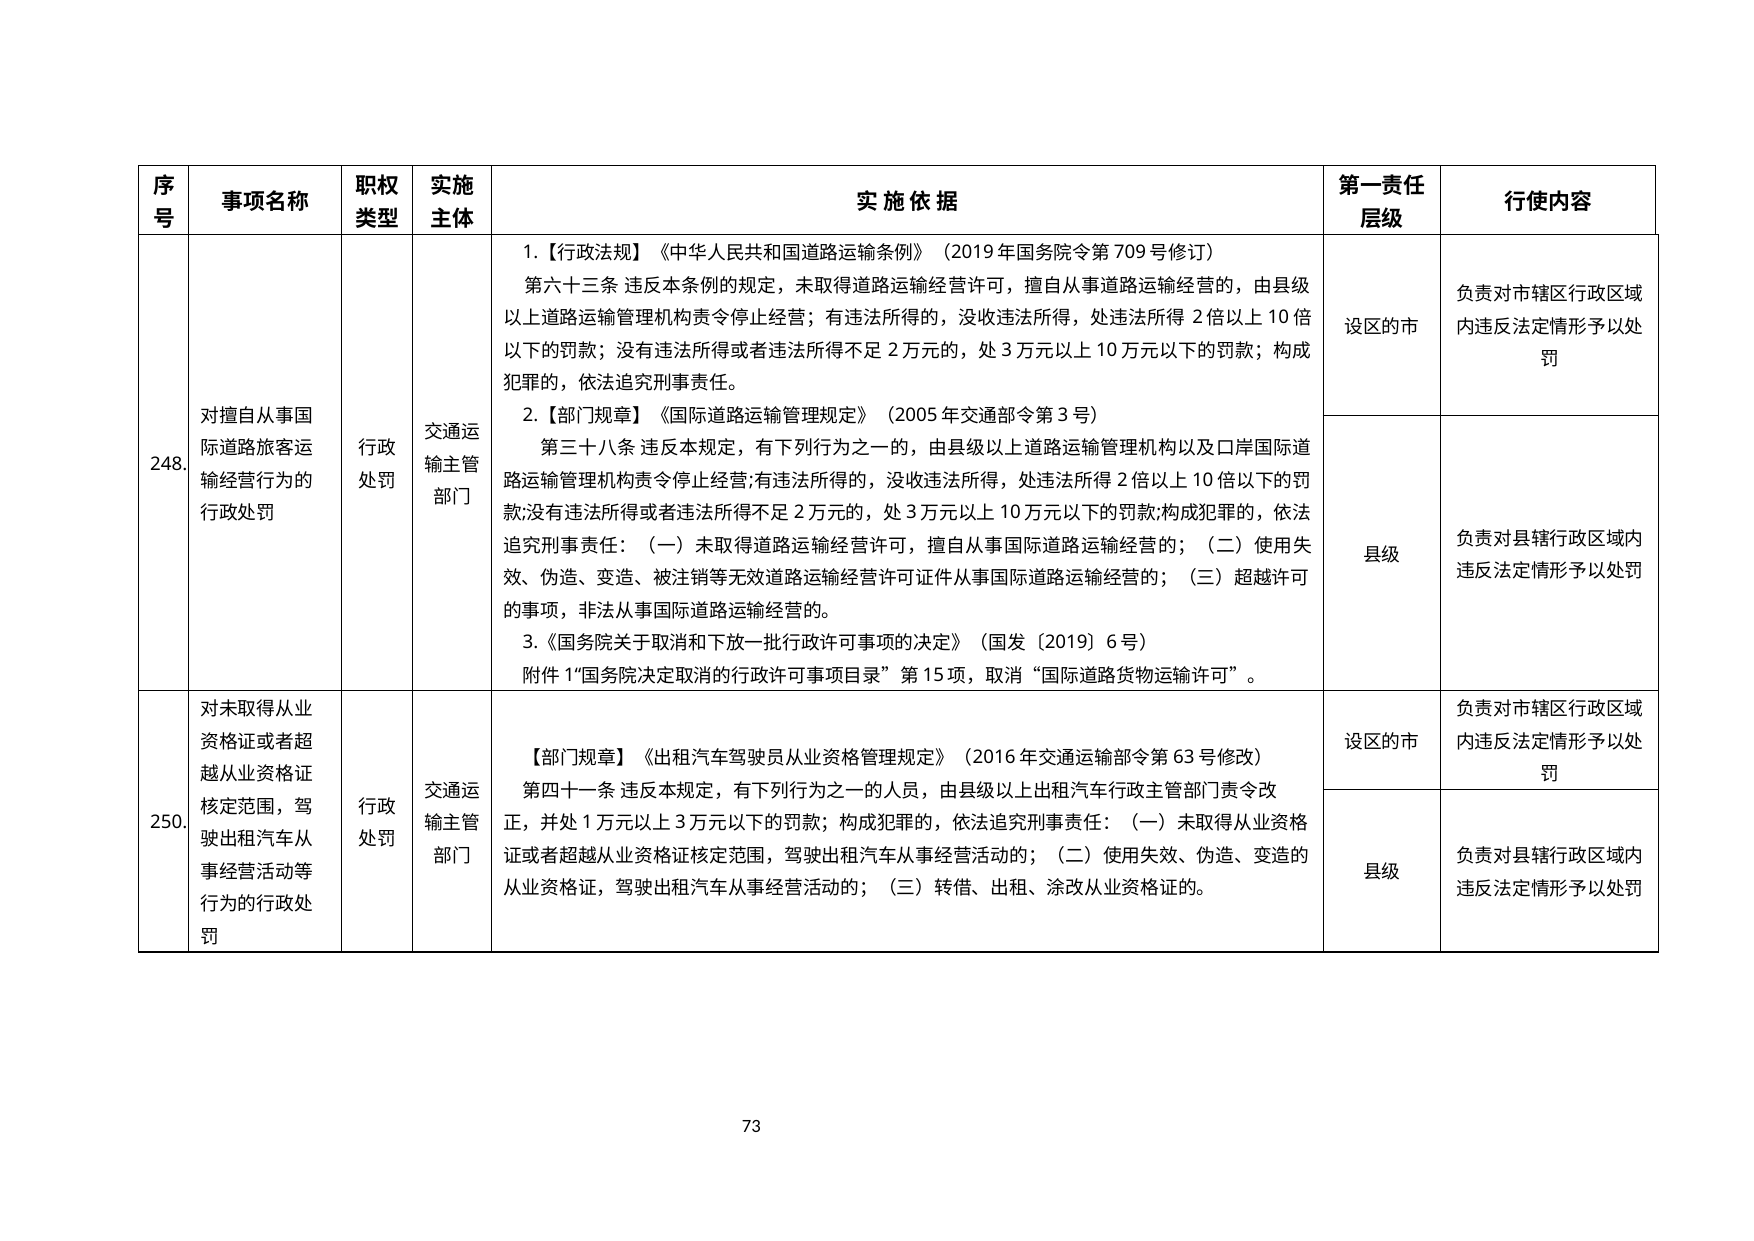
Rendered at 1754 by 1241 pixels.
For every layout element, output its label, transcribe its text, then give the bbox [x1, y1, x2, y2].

table_cell 交通运输主管部门 [413, 235, 491, 690]
table_cell 对擅自从事国际道路旅客运输经营行为的行政处罚 [189, 235, 341, 690]
table_header 行使内容 [1441, 166, 1655, 234]
table_cell 县级 [1324, 416, 1440, 690]
table_header 职权类型 [342, 166, 412, 234]
table_cell [139, 235, 188, 690]
table_cell 行政处罚 [342, 691, 412, 951]
table_cell 负责对市辖区行政区域内违反法定情形予以处罚 [1441, 691, 1658, 789]
table_cell 1.【行政法规】《中华人民共和国道路运输条例》（2019年国务院令第709号修订） 第六十三条 违反本条例的规定，未取得道路运输经营许可，擅自从事道路运输经营的，由县级以上道路运输管理机构责令停止经营；有违法所得的，没收违法所得，处违法所得2倍以上10倍以下的罚款；没有违法所得或者违法所得不足2万元的，处3万元以上10万元以下的罚款；构成犯罪的，依法追究刑事责任。 2.【部门规章】《国际道路运输管理规定》（2005年交通部令第3号） 第三十八条 违反本规定，有下列行为之一的，由县级以上道路运输管理机构以及口岸国际道路运输管理机构责令停止经营;有违法所得的，没收违法所得，处违法所得2倍以上10倍以下的罚款;没有违法所得或者违法所得不足2万元的，处3万元以上10万元以下的罚款;构成犯罪的，依法追究刑事责任：（一）未取得道路运输经营许可，擅自从事国际道路运输经营的；（二）使用失效、伪造、变造、被注销等无效道路运输经营许可证件从事国际道路运输经营的；（三）超越许可的事项，非法从事国际道路运输经营的。 3.《国务院关于取消和下放一批行政许可事项的决定》（国发〔2019〕6号） 附件1“国务院决定取消的行政许可事项目录”第15项，取消“国际道路货物运输许可”。 [492, 235, 1323, 690]
table_header 第一责任 层级 [1324, 166, 1440, 234]
table_header 序号 [139, 166, 188, 234]
table_cell 负责对市辖区行政区域内违反法定情形予以处罚 [1441, 235, 1658, 415]
table_header 实 施 依 据 [492, 166, 1323, 234]
table_cell 交通运输主管部门 [413, 691, 491, 951]
table_cell 负责对县辖行政区域内违反法定情形予以处罚 [1441, 416, 1658, 690]
table_cell 【部门规章】《出租汽车驾驶员从业资格管理规定》（2016年交通运输部令第63号修改） 第四十一条 违反本规定，有下列行为之一的人员，由县级以上出租汽车行政主管部门责令改正，并处1万元以上3万元以下的罚款；构成犯罪的，依法追究刑事责任：（一）未取得从业资格证或者超越从业资格证核定范围，驾驶出租汽车从事经营活动的；（二）使用失效、伪造、变造的从业资格证，驾驶出租汽车从事经营活动的；（三）转借、出租、涂改从业资格证的。 [492, 691, 1323, 951]
table_header 事项名称 [189, 166, 341, 234]
table_cell [139, 691, 188, 951]
table_cell 设区的市 [1324, 691, 1440, 789]
table_cell 县级 [1324, 790, 1440, 951]
table_cell 对未取得从业资格证或者超越从业资格证核定范围，驾驶出租汽车从事经营活动等行为的行政处罚 [189, 691, 341, 951]
table_cell 负责对县辖行政区域内违反法定情形予以处罚 [1441, 790, 1658, 951]
table_cell 行政处罚 [342, 235, 412, 690]
table_header 实施主体 [413, 166, 491, 234]
table_cell 设区的市 [1324, 235, 1440, 415]
